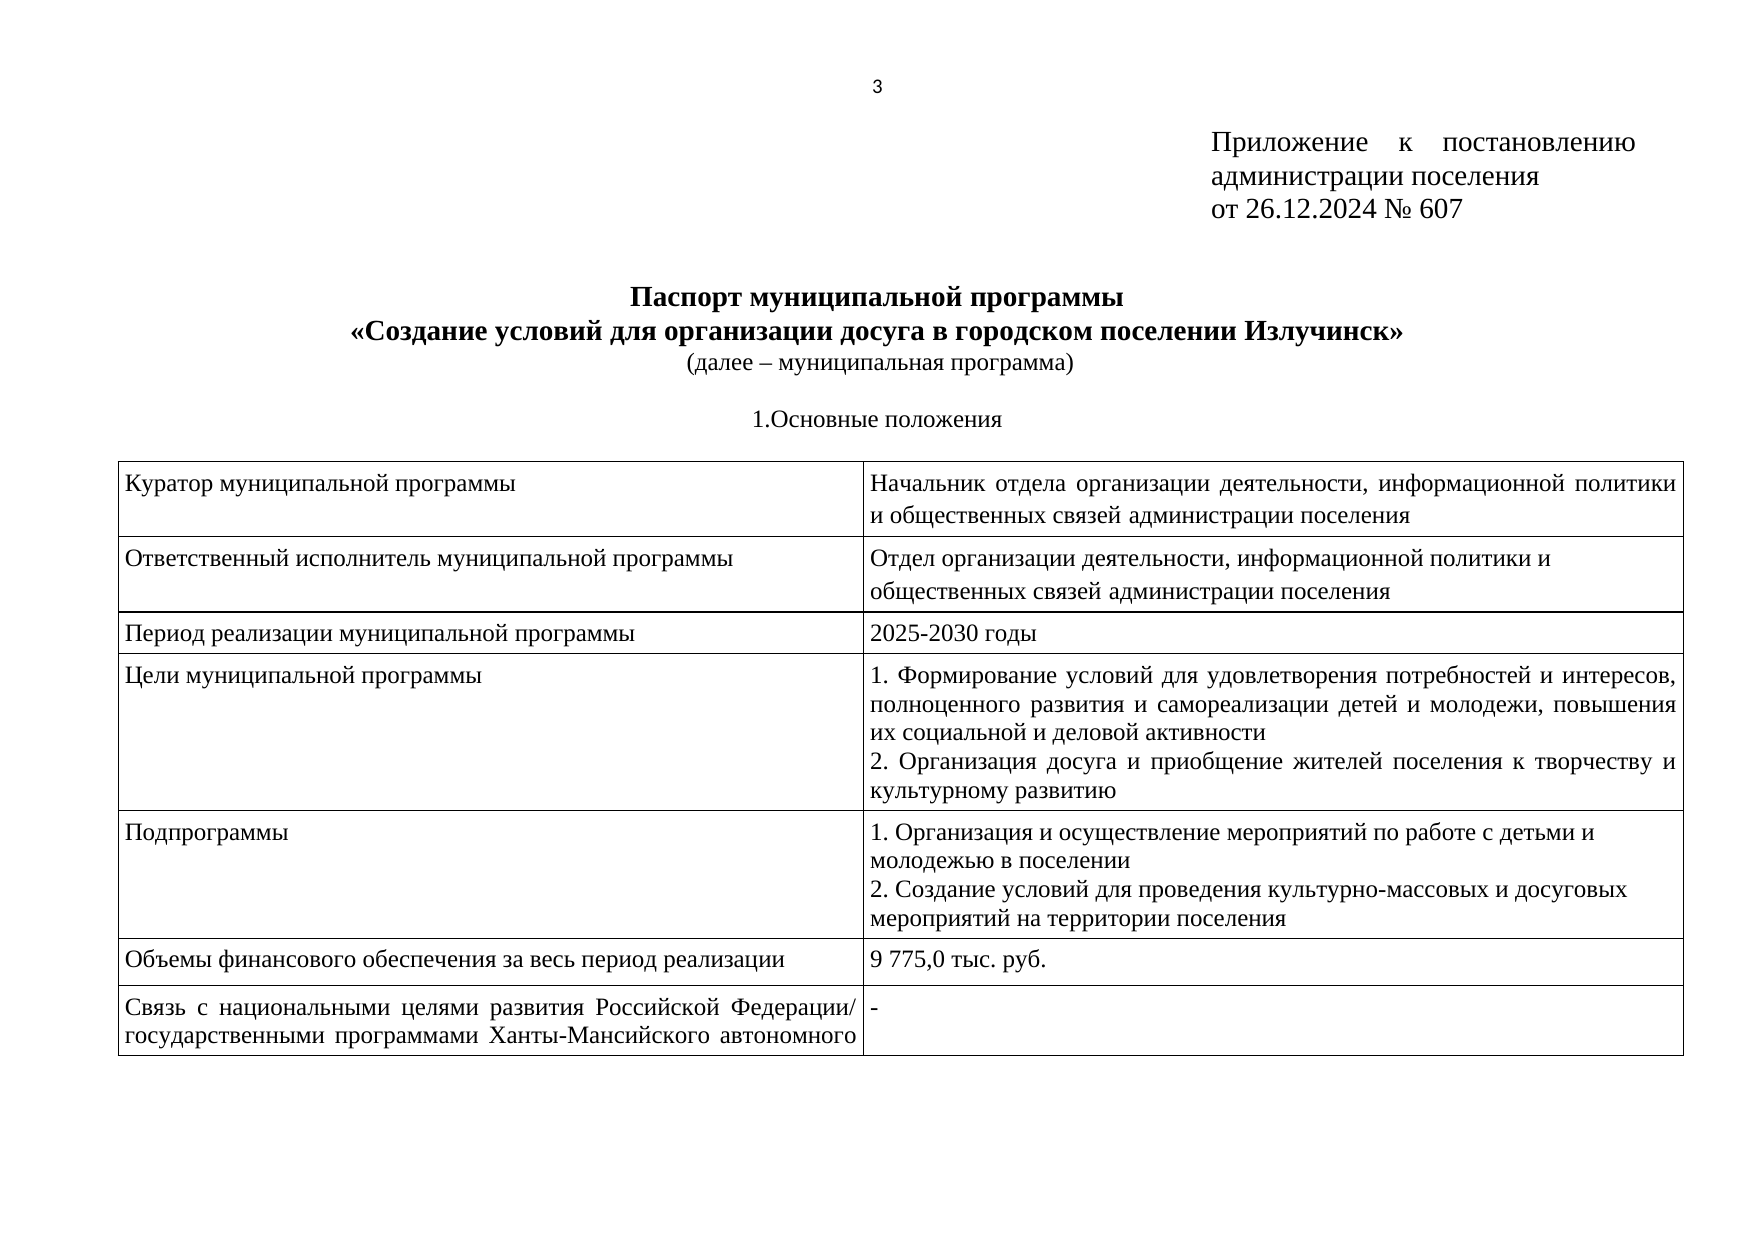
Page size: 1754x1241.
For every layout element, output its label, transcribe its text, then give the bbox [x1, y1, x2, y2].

table_cell Период реализации муниципальной программы [119, 613, 863, 653]
table_cell 2025-2030 годы [864, 613, 1683, 653]
table_cell Отдел организации деятельности, информационной политики и общественных связей администрации поселения [864, 537, 1683, 611]
table_cell 1. Формирование условий для удовлетворения потребностей и интересов, полноценного развития и самореализации детей и молодежи, повышения их социальной и деловой активности 2. Организация досуга и приобщение жителей поселения к творчеству и культурному развитию [864, 654, 1683, 810]
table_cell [119, 986, 863, 1055]
table_cell Подпрограммы [119, 811, 863, 938]
table_cell 9 775,0 тыс. руб. [864, 939, 1683, 984]
text «Создание условий для организации досуга в городском поселении Излучинск» [118, 313, 1636, 347]
text от 26.12.2024 № 607 [1211, 192, 1636, 225]
text Паспорт муниципальной программы [118, 279, 1636, 313]
table_header Начальник отдела организации деятельности, информационной политики и общественных связей администрации поселения [864, 462, 1683, 536]
text (далее – муниципальная программа) [118, 347, 1636, 375]
text Приложение к постановлению администрации поселения [1211, 124, 1636, 192]
table_cell Цели муниципальной программы [119, 654, 863, 810]
table_header Куратор муниципальной программы [119, 462, 863, 536]
table_cell 1. Организация и осуществление мероприятий по работе с детьми и молодежью в поселении 2. Создание условий для проведения культурно-массовых и досуговых мероприятий на территории поселения [864, 811, 1683, 938]
table_cell Ответственный исполнитель муниципальной программы [119, 537, 863, 611]
table_cell - [864, 986, 1683, 1055]
table_cell Объемы финансового обеспечения за весь период реализации [119, 939, 863, 984]
text 1.Основные положения [118, 404, 1636, 433]
